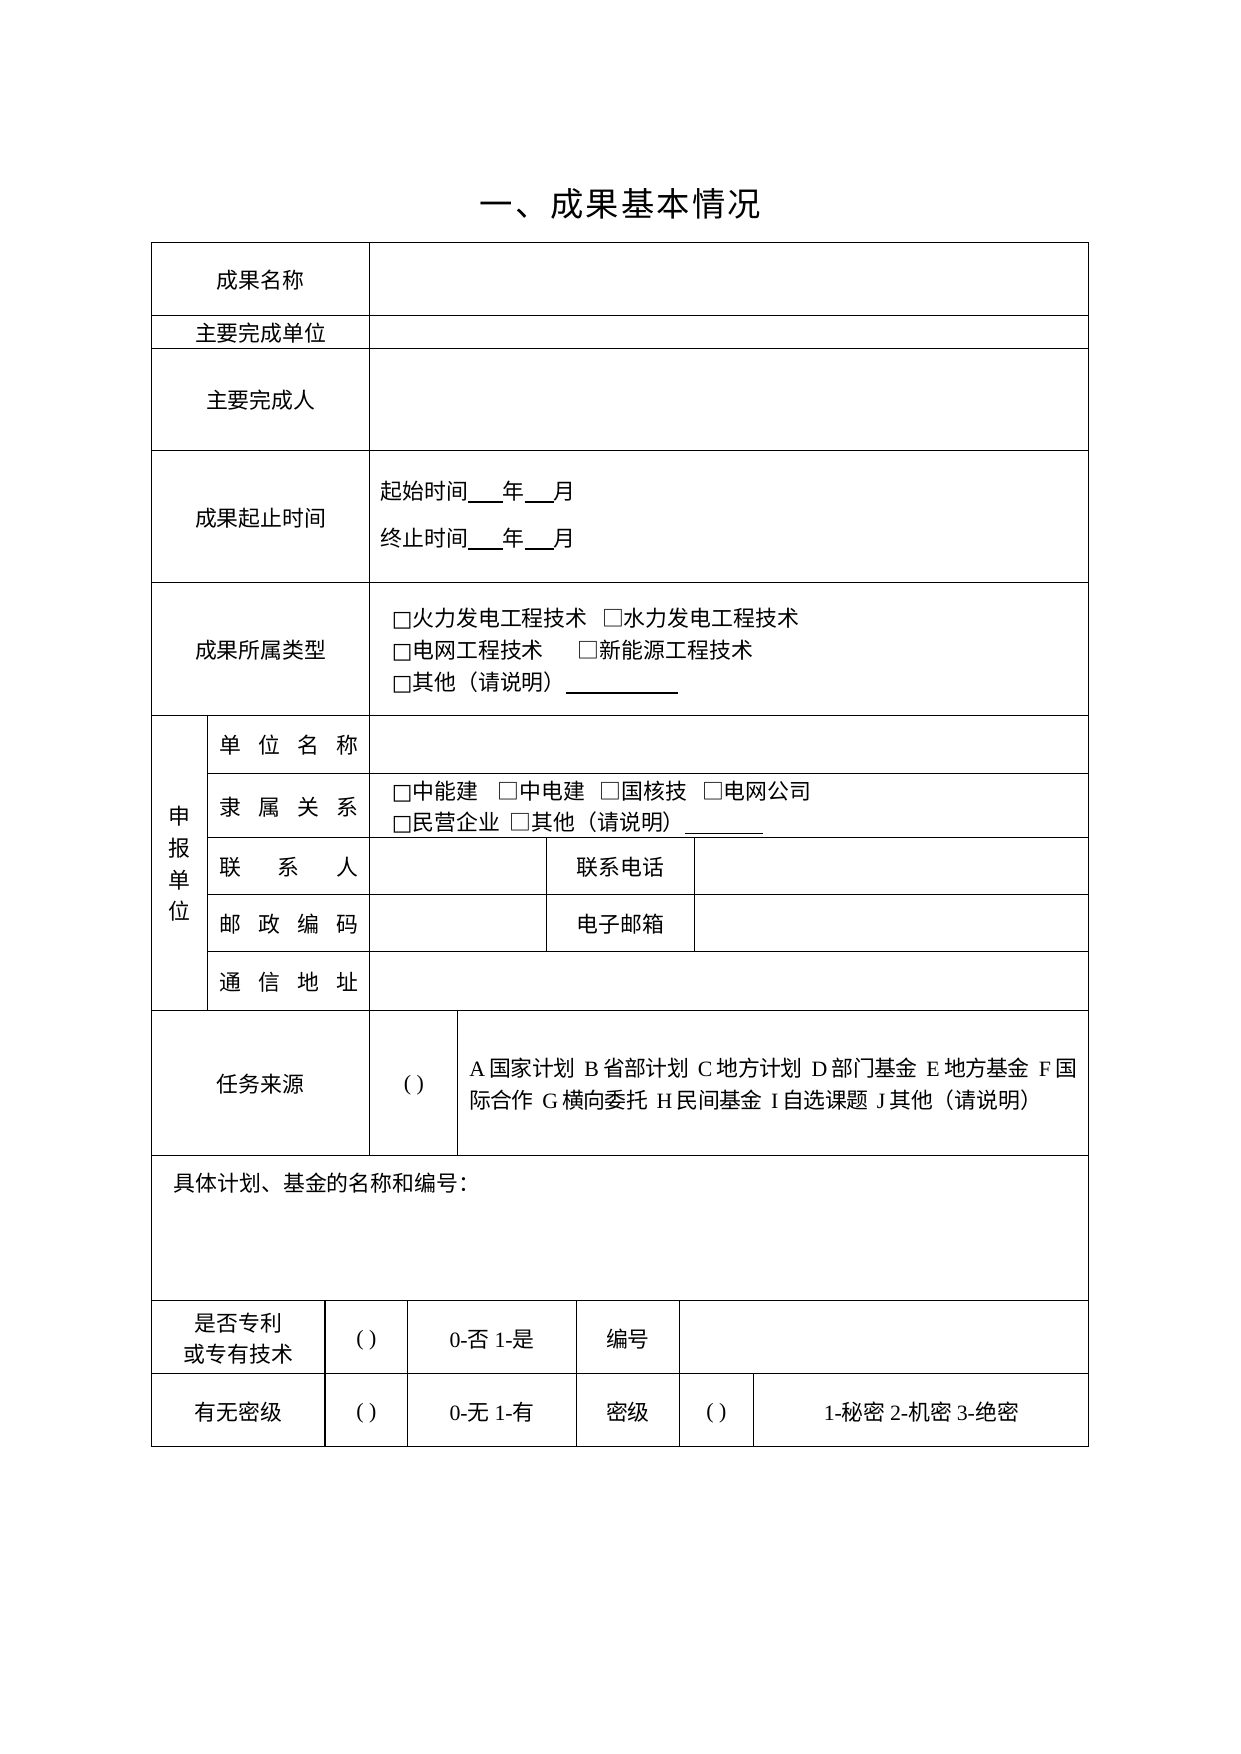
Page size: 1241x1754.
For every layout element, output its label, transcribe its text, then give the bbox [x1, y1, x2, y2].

table_cell 邮政编码 [208, 895, 369, 951]
table_header [370, 243, 1088, 315]
table_cell [370, 952, 1088, 1009]
table_header 成果名称 [152, 243, 369, 315]
table_cell 电子邮箱 [547, 895, 694, 951]
table_cell [370, 716, 1088, 773]
table_cell 0-否 1-是 [408, 1301, 576, 1373]
table_cell 隶属关系 [208, 774, 369, 837]
table_cell [370, 895, 546, 951]
table_cell 成果起止时间 [152, 451, 369, 582]
table_cell 申报单位 [152, 716, 207, 1009]
table_cell [695, 838, 1088, 894]
table_cell [370, 838, 546, 894]
table_cell 编号 [577, 1301, 679, 1373]
table_cell [370, 349, 1088, 450]
table_cell 具体计划、基金的名称和编号： [152, 1156, 1088, 1300]
table_cell ( ) [326, 1374, 407, 1446]
table_cell 联系电话 [547, 838, 694, 894]
table_cell 任务来源 [152, 1011, 369, 1155]
table_cell 主要完成人 [152, 349, 369, 450]
table_cell 0-无 1-有 [408, 1374, 576, 1446]
table_cell 联系人 [208, 838, 369, 894]
table_cell 1-秘密2-机密 3-绝密 [754, 1374, 1088, 1446]
table_cell 有无密级 [152, 1374, 324, 1446]
table_cell 单位名称 [208, 716, 369, 773]
text 一、成果基本情况 [187, 163, 1053, 242]
table_cell 起始时间 年 月 终止时间 年 月 [370, 451, 1088, 582]
table_cell 成果所属类型 [152, 583, 369, 715]
table_cell [695, 895, 1088, 951]
table_cell ( ) [326, 1301, 407, 1373]
table_cell 是否专利 或专有技术 [152, 1301, 324, 1373]
table_cell 主要完成单位 [152, 316, 369, 347]
table_cell 密级 [577, 1374, 679, 1446]
table_cell 通信地址 [208, 952, 369, 1009]
table_cell □中能建 □中电建 □国核技 □电网公司 □民营企业 □其他（请说明） [370, 774, 1088, 837]
table_cell ( ) [370, 1011, 457, 1155]
table_cell [680, 1301, 1088, 1373]
table_cell ( ) [680, 1374, 753, 1446]
table_cell □火力发电工程技术 □水力发电工程技术 □电网工程技术 □新能源工程技术 □其他（请说明） [370, 583, 1088, 715]
table_cell [370, 316, 1088, 347]
table_cell A国家计划 B省部计划 C地方计划 D部门基金 E地方基金 F国际合作 G横向委托 H民间基金 I自选课题 J其他（请说明） [458, 1011, 1088, 1155]
